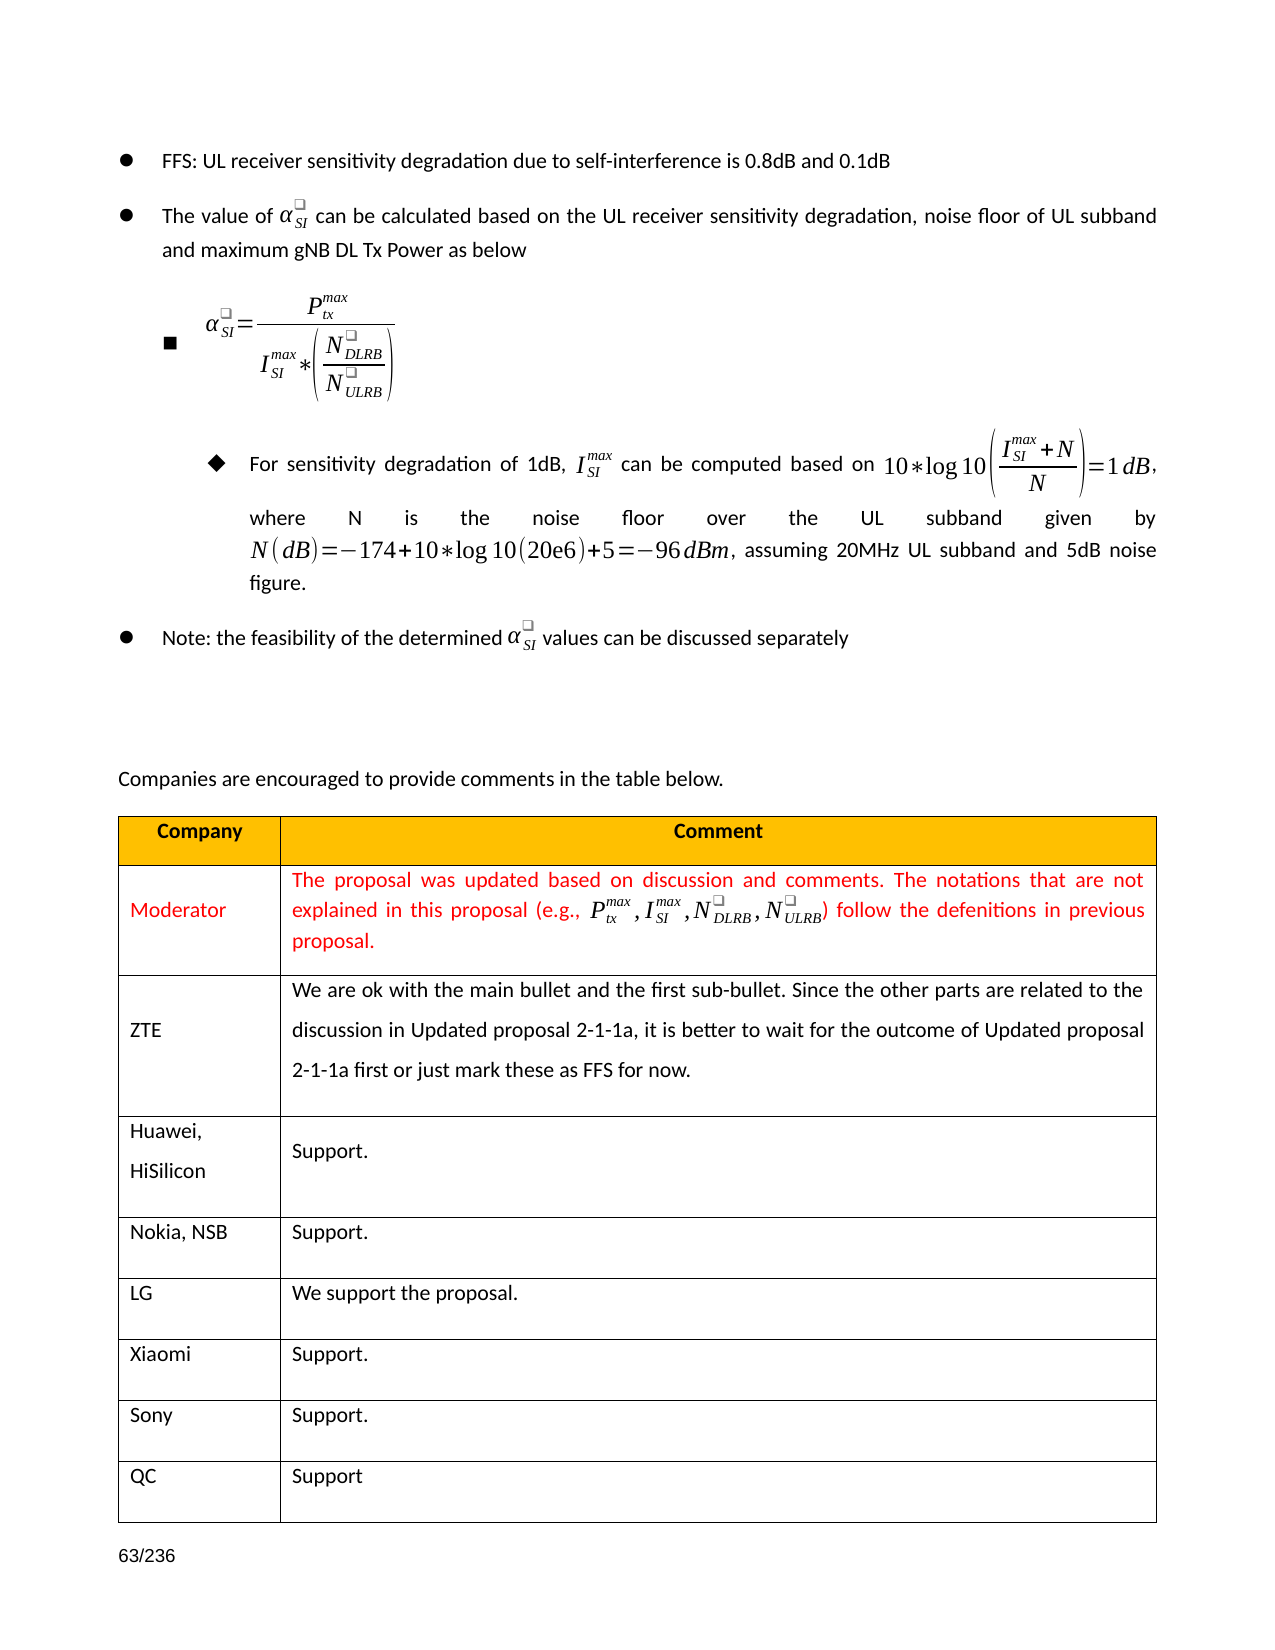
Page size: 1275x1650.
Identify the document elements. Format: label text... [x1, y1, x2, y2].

table_cell LG [119, 1279, 280, 1339]
list For sensitivity degradation of 1dB, can be computed based on , where N is the noise floor over the UL subband given by , assuming 20MHz UL subband and 5dB noise figure. [206, 427, 1157, 596]
table_cell QC [119, 1462, 280, 1522]
table_cell We support the proposal. [281, 1279, 1156, 1339]
table_cell Xiaomi [119, 1340, 280, 1400]
table_cell Moderator [119, 866, 280, 975]
table_cell Sony [119, 1401, 280, 1461]
table_cell Huawei, HiSilicon [119, 1117, 280, 1217]
table_cell ZTE [119, 976, 280, 1116]
table_cell Support [281, 1462, 1156, 1522]
table_header Comment [281, 817, 1156, 865]
table_cell We are ok with the main bullet and the first sub-bullet. Since the other parts are related to the discussion in Updated proposal 2-1-1a, it is better to wait for the outcome of Updated proposal 2-1-1a first or just mark these as FFS for now. [281, 976, 1156, 1116]
list FFS: UL receiver sensitivity degradation due to self-interference is 0.8dB and 0.1dB [118, 148, 1157, 174]
text Companies are encouraged to provide comments in the table below. [118, 765, 1157, 791]
table_header Company [119, 817, 280, 865]
table_cell Support. [281, 1117, 1156, 1217]
table_cell Support. [281, 1340, 1156, 1400]
table_cell Nokia, NSB [119, 1218, 280, 1278]
list The value of can be calculated based on the UL receiver sensitivity degradation, noise floor of UL subband and maximum gNB DL Tx Power as below [118, 199, 1157, 263]
table_cell Support. [281, 1218, 1156, 1278]
table_cell The proposal was updated based on discussion and comments. The notations that are not explained in this proposal (e.g., ) follow the defenitions in previous proposal. [281, 866, 1156, 975]
list Note: the feasibility of the determined values can be discussed separately [118, 620, 1157, 654]
table_cell Support. [281, 1401, 1156, 1461]
